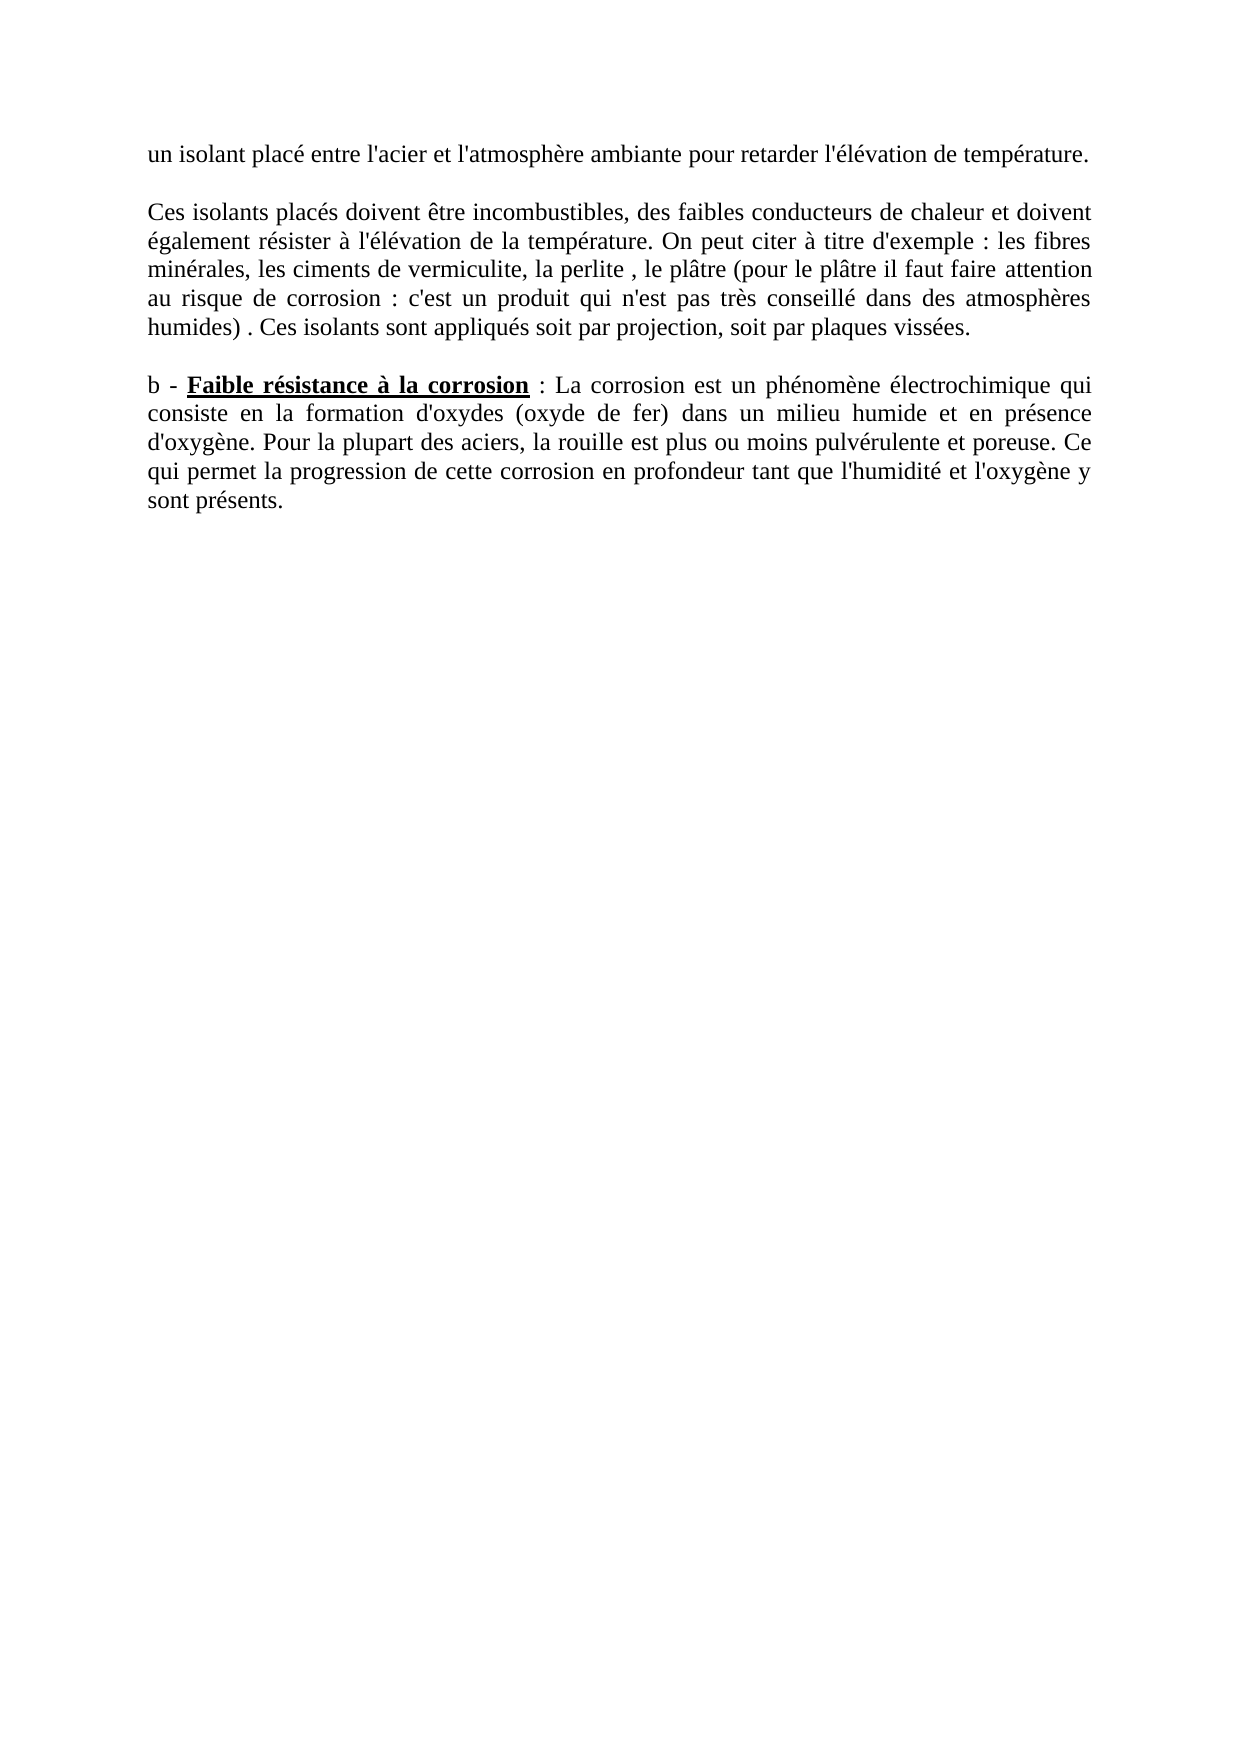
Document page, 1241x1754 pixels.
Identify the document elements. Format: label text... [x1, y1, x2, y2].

text b - Faible résistance à la corrosion : La corrosion est un phénomène électrochimique qui consiste en la formation d'oxydes (oxyde de fer) dans un milieu humide et en présence d'oxygène. Pour la plupart des aciers, la rouille est plus ou moins pulvérulente et poreuse. Ce qui permet la progression de cette corrosion en profondeur tant que l'humidité et l'oxygène y sont présents. [147, 370, 1093, 513]
text Ces isolants placés doivent être incombustibles, des faibles conducteurs de chaleur et doivent également résister à l'élévation de la température. On peut citer à titre d'exemple : les fibres minérales, les ciments de vermiculite, la perlite , le plâtre (pour le plâtre il faut faire attention au risque de corrosion : c'est un produit qui n'est pas très conseillé dans des atmosphères humides) . Ces isolants sont appliqués soit par projection, soit par plaques vissées. [147, 197, 1092, 341]
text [147, 139, 1092, 168]
